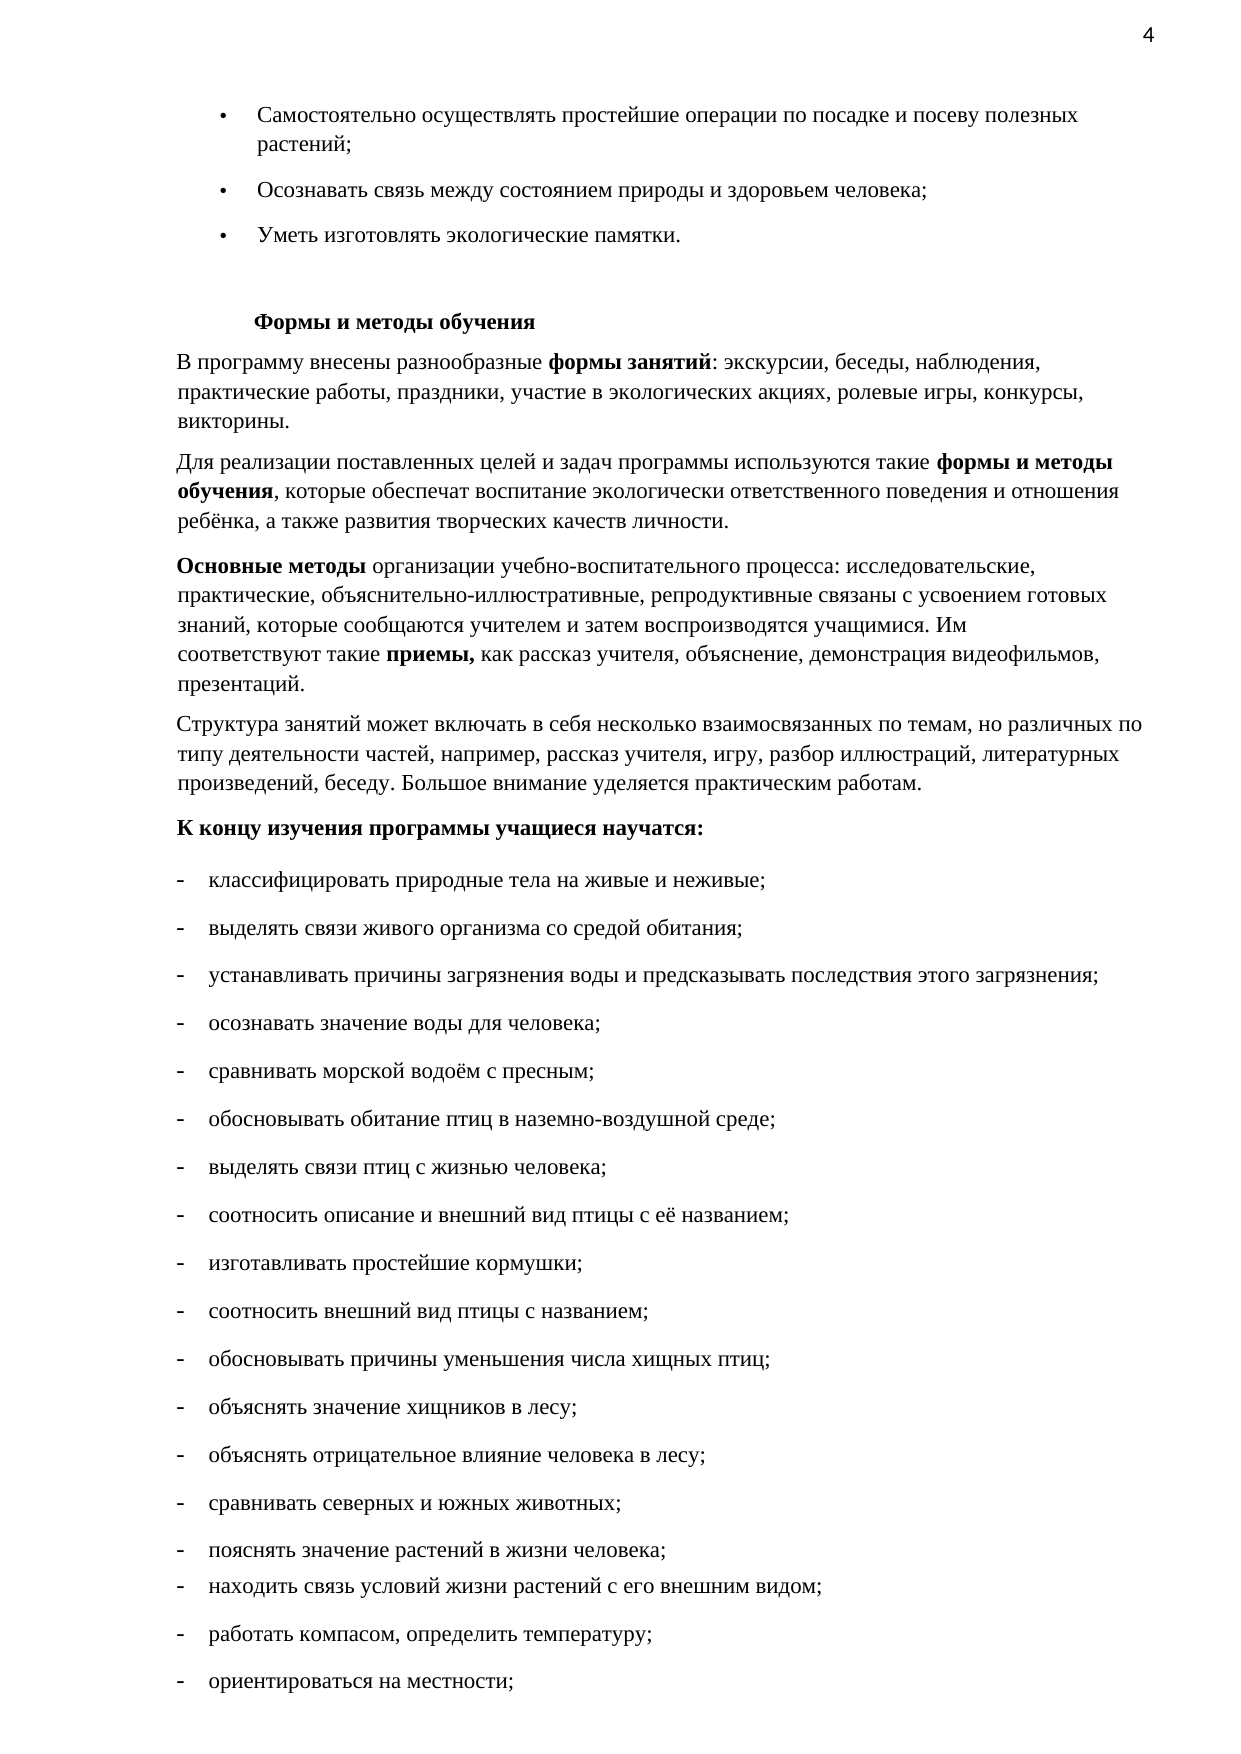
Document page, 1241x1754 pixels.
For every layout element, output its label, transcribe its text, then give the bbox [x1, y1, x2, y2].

list соотносить внешний вид птицы с названием; [176, 1295, 1149, 1324]
list находить связь условий жизни растений с его внешним видом; [176, 1570, 1149, 1598]
text Структура занятий может включать в себя несколько взаимосвязанных по темам, но различных по типу деятельности частей, например, рассказ учителя, игру, разбор иллюстраций, литературных произведений, беседу. Большое внимание уделяется практическим работам. [176, 710, 1149, 796]
list работать компасом, определить температуру; [176, 1618, 1149, 1646]
list Осознавать связь между состоянием природы и здоровьем человека; [219, 176, 1149, 202]
list устанавливать причины загрязнения воды и предсказывать последствия этого загрязнения; [176, 959, 1149, 988]
list пояснять значение растений в жизни человека; [176, 1534, 1149, 1563]
text 4 [37, 21, 1154, 48]
list осознавать значение воды для человека; [176, 1007, 1149, 1036]
list изготавливать простейшие кормушки; [176, 1247, 1149, 1276]
text Для реализации поставленных целей и задач программы используются такие формы и методы обучения, которые обеспечат воспитание экологически ответственного поведения и отношения ребёнка, а также развития творческих качеств личности. [176, 448, 1149, 533]
list сравнивать северных и южных животных; [176, 1487, 1149, 1515]
text В программу внесены разнообразные формы занятий: экскурсии, беседы, наблюдения, практические работы, праздники, участие в экологических акциях, ролевые игры, конкурсы, викторины. [176, 348, 1149, 433]
list обосновывать обитание птиц в наземно-воздушной среде; [176, 1103, 1149, 1132]
text К концу изучения программы учащиеся научатся: [177, 814, 1160, 841]
list Самостоятельно осуществлять простейшие операции по посадке и посеву полезных растений; [219, 101, 1149, 157]
list выделять связи живого организма со средой обитания; [176, 912, 1149, 940]
list Уметь изготовлять экологические памятки. [219, 221, 1149, 247]
text Формы и методы обучения [253, 308, 1160, 334]
list объяснять отрицательное влияние человека в лесу; [176, 1439, 1149, 1467]
list обосновывать причины уменьшения числа хищных птиц; [176, 1343, 1149, 1372]
list сравнивать морской водоём с пресным; [176, 1055, 1149, 1084]
list выделять связи птиц с жизнью человека; [176, 1151, 1149, 1180]
text Основные методы организации учебно-воспитательного процесса: исследовательские, практические, объяснительно-иллюстративные, репродуктивные связаны с усвоением готовых знаний, которые сообщаются учителем и затем воспроизводятся учащимися. Им соответствуют такие приемы, как рассказ учителя, объяснение, демонстрация видеофильмов, презентаций. [176, 552, 1110, 696]
list объяснять значение хищников в лесу; [176, 1391, 1149, 1419]
list соотносить описание и внешний вид птицы с её названием; [176, 1199, 1149, 1228]
list классифицировать природные тела на живые и неживые; [176, 864, 1149, 892]
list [176, 1666, 1149, 1694]
